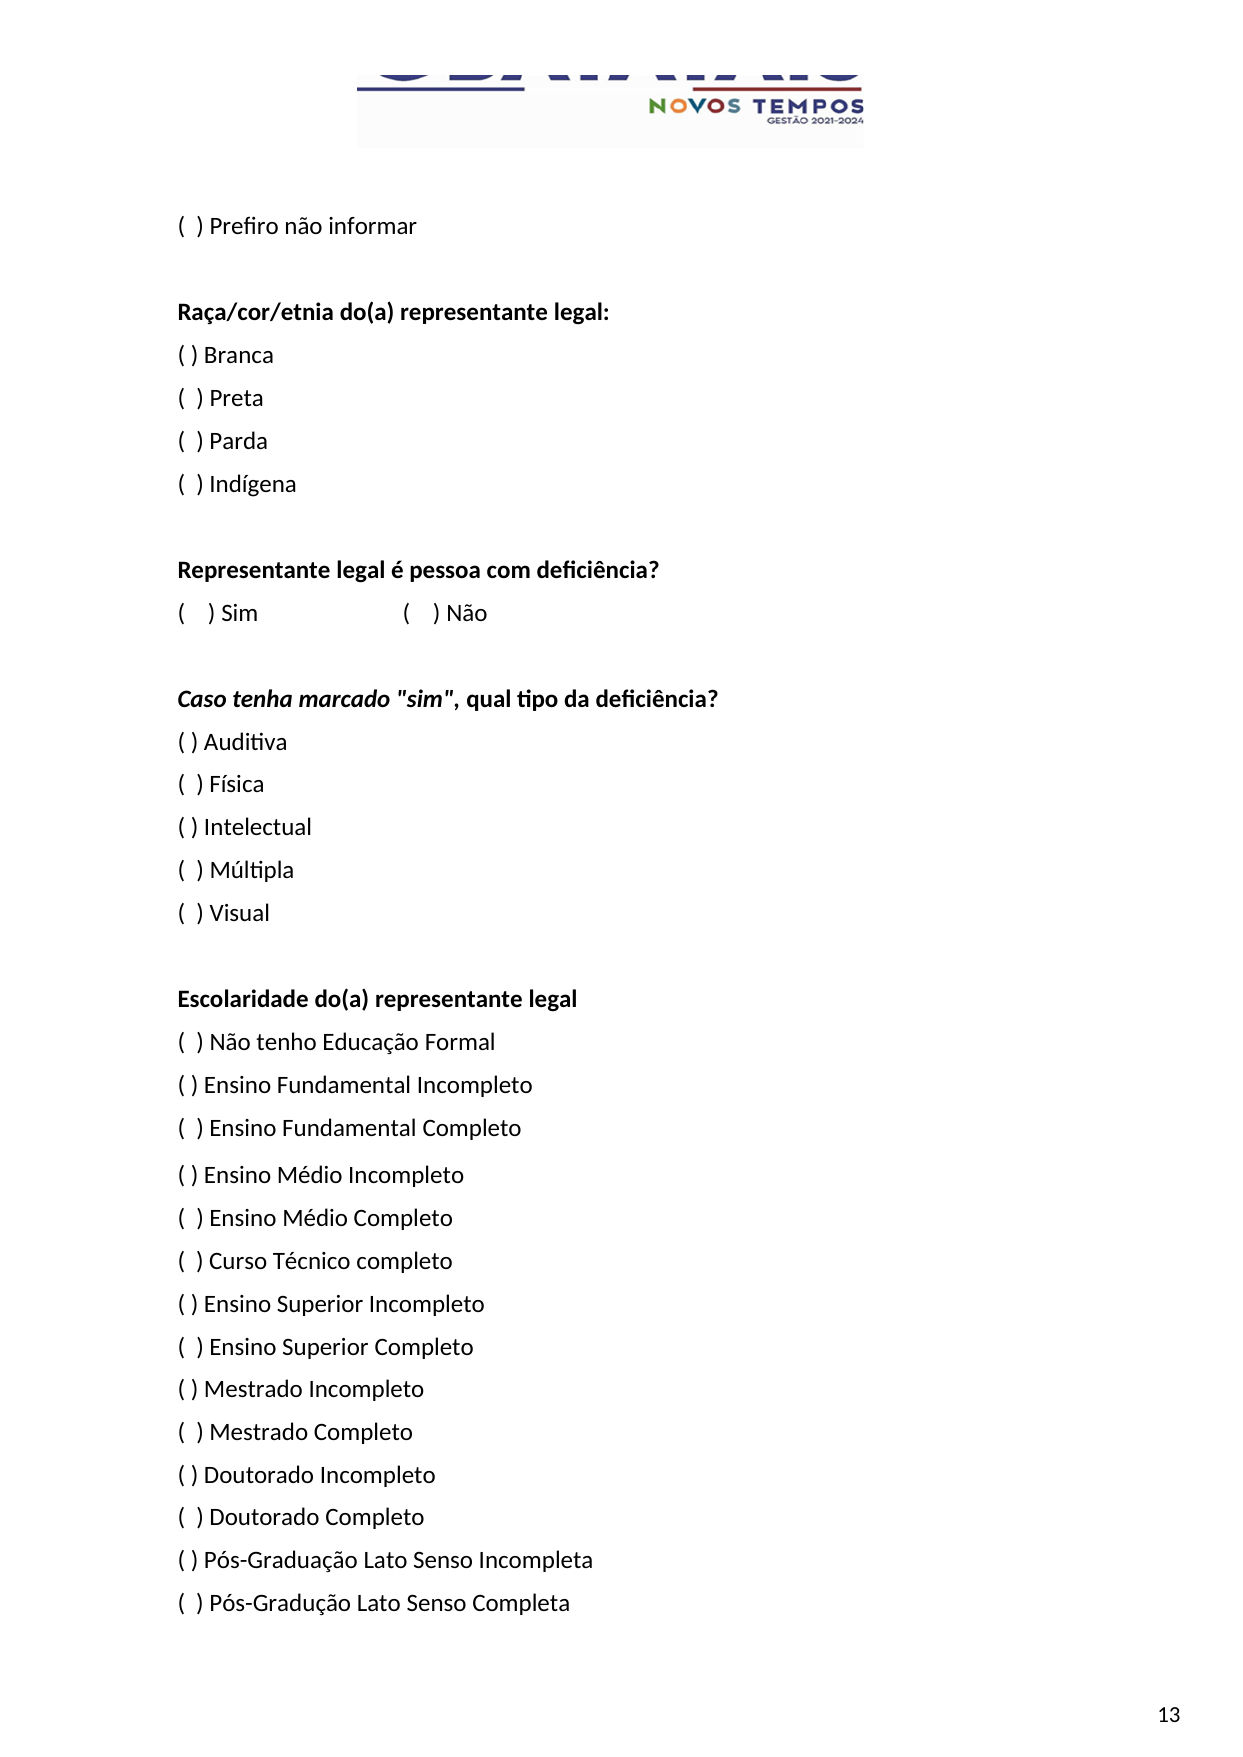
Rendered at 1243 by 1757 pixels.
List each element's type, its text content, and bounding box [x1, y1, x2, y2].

text ( ) Parda [177, 425, 1180, 455]
text Caso tenha marcado "sim", qual tipo da deficiência? [177, 683, 1180, 713]
text ( ) Mestrado Incompleto ( ) Mestrado Completo [177, 1373, 431, 1447]
text ( ) Branca ( ) Preta [177, 339, 281, 413]
text ( ) Curso Técnico completo [177, 1245, 1180, 1276]
text ( ) Ensino Fundamental Incompleto ( ) Ensino Fundamental Completo [177, 1069, 539, 1142]
text ( ) Indígena [177, 468, 1180, 498]
text ( ) Não tenho Educação Formal [177, 1026, 1180, 1056]
picture [357, 75, 864, 148]
text ( ) Pós-Graduação Lato Senso Incompleta ( ) Pós-Gradução Lato Senso Completa [177, 1544, 601, 1617]
subtitle Raça/cor/etnia do(a) representante legal: [177, 296, 1180, 327]
subtitle Escolaridade do(a) representante legal [177, 983, 1180, 1013]
text ( ) Auditiva ( ) Física [177, 726, 295, 799]
text ( ) Intelectual ( ) Múltipla [177, 811, 319, 884]
text ( ) Visual [177, 897, 1180, 927]
text ( ) Prefiro não informar [177, 210, 1180, 241]
subtitle Representante legal é pessoa com deficiência? [177, 554, 1180, 584]
text ( ) Ensino Superior Incompleto ( ) Ensino Superior Completo [177, 1288, 492, 1361]
text ( ) Doutorado Incompleto ( ) Doutorado Completo [177, 1459, 441, 1532]
text ( ) Sim ( ) Não [177, 597, 1180, 627]
text ( ) Ensino Médio Incompleto ( ) Ensino Médio Completo [177, 1160, 468, 1233]
